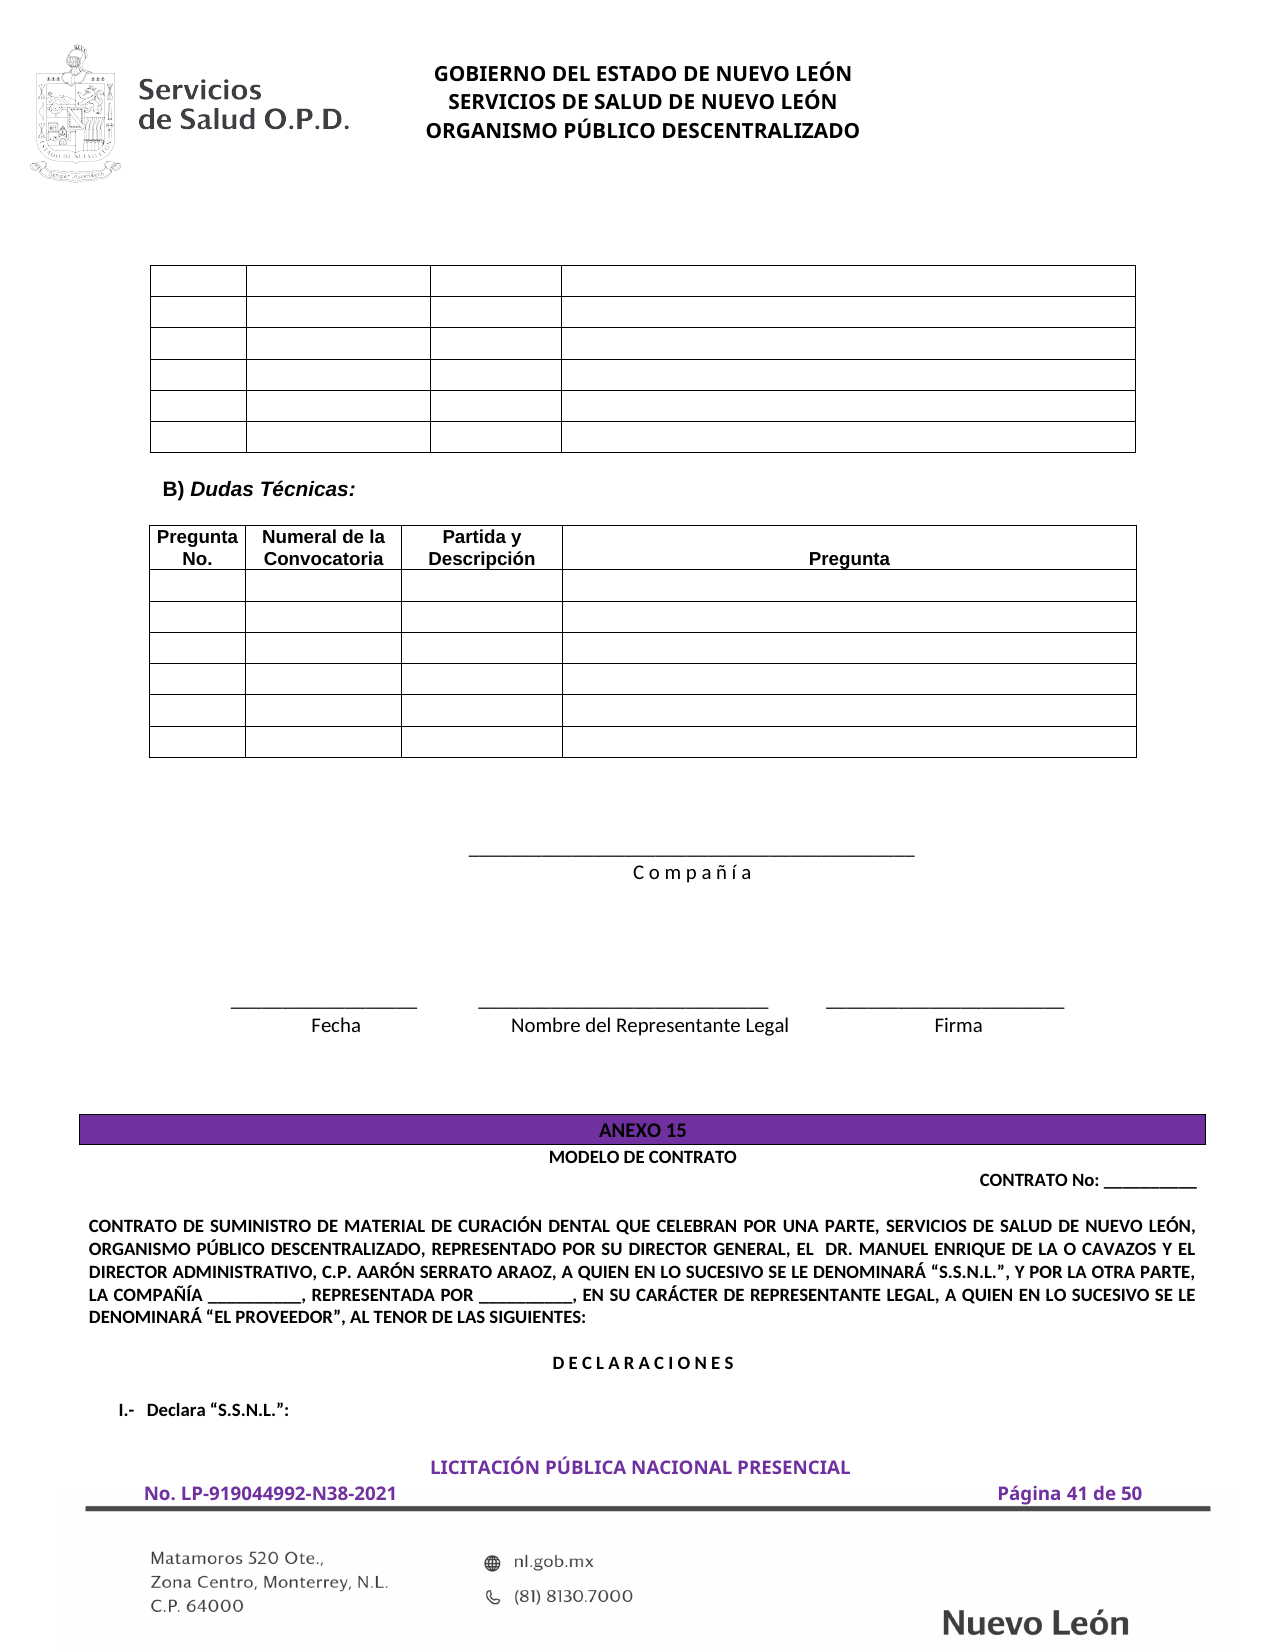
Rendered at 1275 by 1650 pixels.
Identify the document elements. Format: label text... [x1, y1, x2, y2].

picture [59, 1493, 1235, 1650]
table_cell [563, 695, 1136, 726]
table_cell [563, 633, 1136, 663]
table_cell [562, 391, 1135, 421]
table_cell [402, 727, 562, 757]
table_cell [563, 727, 1136, 757]
text MODELO DE CONTRATO [89, 1145, 1197, 1168]
table_cell [151, 328, 246, 358]
table_cell [562, 328, 1135, 358]
table_cell [247, 328, 430, 358]
text Fecha Nombre del Representante Legal Firma [89, 1012, 1207, 1037]
table_cell [247, 297, 430, 327]
table_cell [247, 360, 430, 390]
table_cell [151, 391, 246, 421]
table_cell [151, 297, 246, 327]
table_cell [150, 727, 245, 757]
table_cell [151, 422, 246, 452]
table_cell [562, 360, 1135, 390]
table_cell [247, 422, 430, 452]
table_cell [247, 391, 430, 421]
table_cell [563, 570, 1136, 601]
table_cell [150, 570, 245, 601]
table_cell [151, 266, 246, 296]
table_cell [402, 664, 562, 694]
text B) Dudas Técnicas: [89, 477, 1197, 501]
table_cell [431, 266, 561, 296]
table_cell [150, 602, 245, 632]
table_cell [246, 695, 401, 726]
text __________________ ____________________________ _______________________ [89, 987, 1207, 1012]
table_cell [246, 602, 401, 632]
picture [22, 1, 363, 265]
table_cell [246, 570, 401, 601]
table_header Partida y Descripción [402, 526, 562, 569]
text CONTRATO DE SUMINISTRO DE MATERIAL DE CURACIÓN DENTAL QUE CELEBRAN POR UNA PARTE, SERVICIOS DE SALUD DE NUEVO LEÓN, ORGANISMO PÚBLICO DESCENTRALIZADO, REPRESENTADO POR SU DIRECTOR GENERAL, EL DR. MANUEL ENRIQUE DE LA O CAVAZOS Y EL DIRECTOR ADMINISTRATIVO, C.P. AARÓN SERRATO ARAOZ, A QUIEN EN LO SUCESIVO SE LE DENOMINARÁ “S.S.N.L.”, Y POR LA OTRA PARTE, LA COMPAÑÍA __________, REPRESENTADA POR __________, EN SU CARÁCTER DE REPRESENTANTE LEGAL, A QUIEN EN LO SUCESIVO SE LE DENOMINARÁ “EL PROVEEDOR”, AL TENOR DE LAS SIGUIENTES: [89, 1214, 1198, 1329]
table_header Pregunta [563, 526, 1136, 569]
table_cell [431, 422, 561, 452]
table_cell [151, 360, 246, 390]
text C o m p a ñ í a [177, 859, 1207, 885]
table_cell [402, 570, 562, 601]
table_cell [431, 297, 561, 327]
table_cell [562, 422, 1135, 452]
table_cell [562, 297, 1135, 327]
table_cell [246, 633, 401, 663]
table_cell [402, 633, 562, 663]
text CONTRATO No: __________ [89, 1168, 1197, 1191]
text I.- Declara “S.S.N.L.”: [118, 1398, 1198, 1421]
table_cell [431, 360, 561, 390]
text ANEXO 15 [80, 1115, 1205, 1144]
table_cell [402, 695, 562, 726]
table_cell [563, 664, 1136, 694]
table_cell [150, 633, 245, 663]
text ___________________________________________ [177, 834, 1207, 859]
table_cell [563, 602, 1136, 632]
table_cell [562, 266, 1135, 296]
table_header Numeral de la Convocatoria [246, 526, 401, 569]
table_cell [431, 391, 561, 421]
table_cell [402, 602, 562, 632]
table_header Pregunta No. [150, 526, 245, 569]
table_cell [247, 266, 430, 296]
table_cell [150, 664, 245, 694]
table_cell [150, 695, 245, 726]
table_cell [246, 664, 401, 694]
table_cell [246, 727, 401, 757]
table_cell [431, 328, 561, 358]
subtitle D E C L A R A C I O N E S [89, 1352, 1197, 1374]
